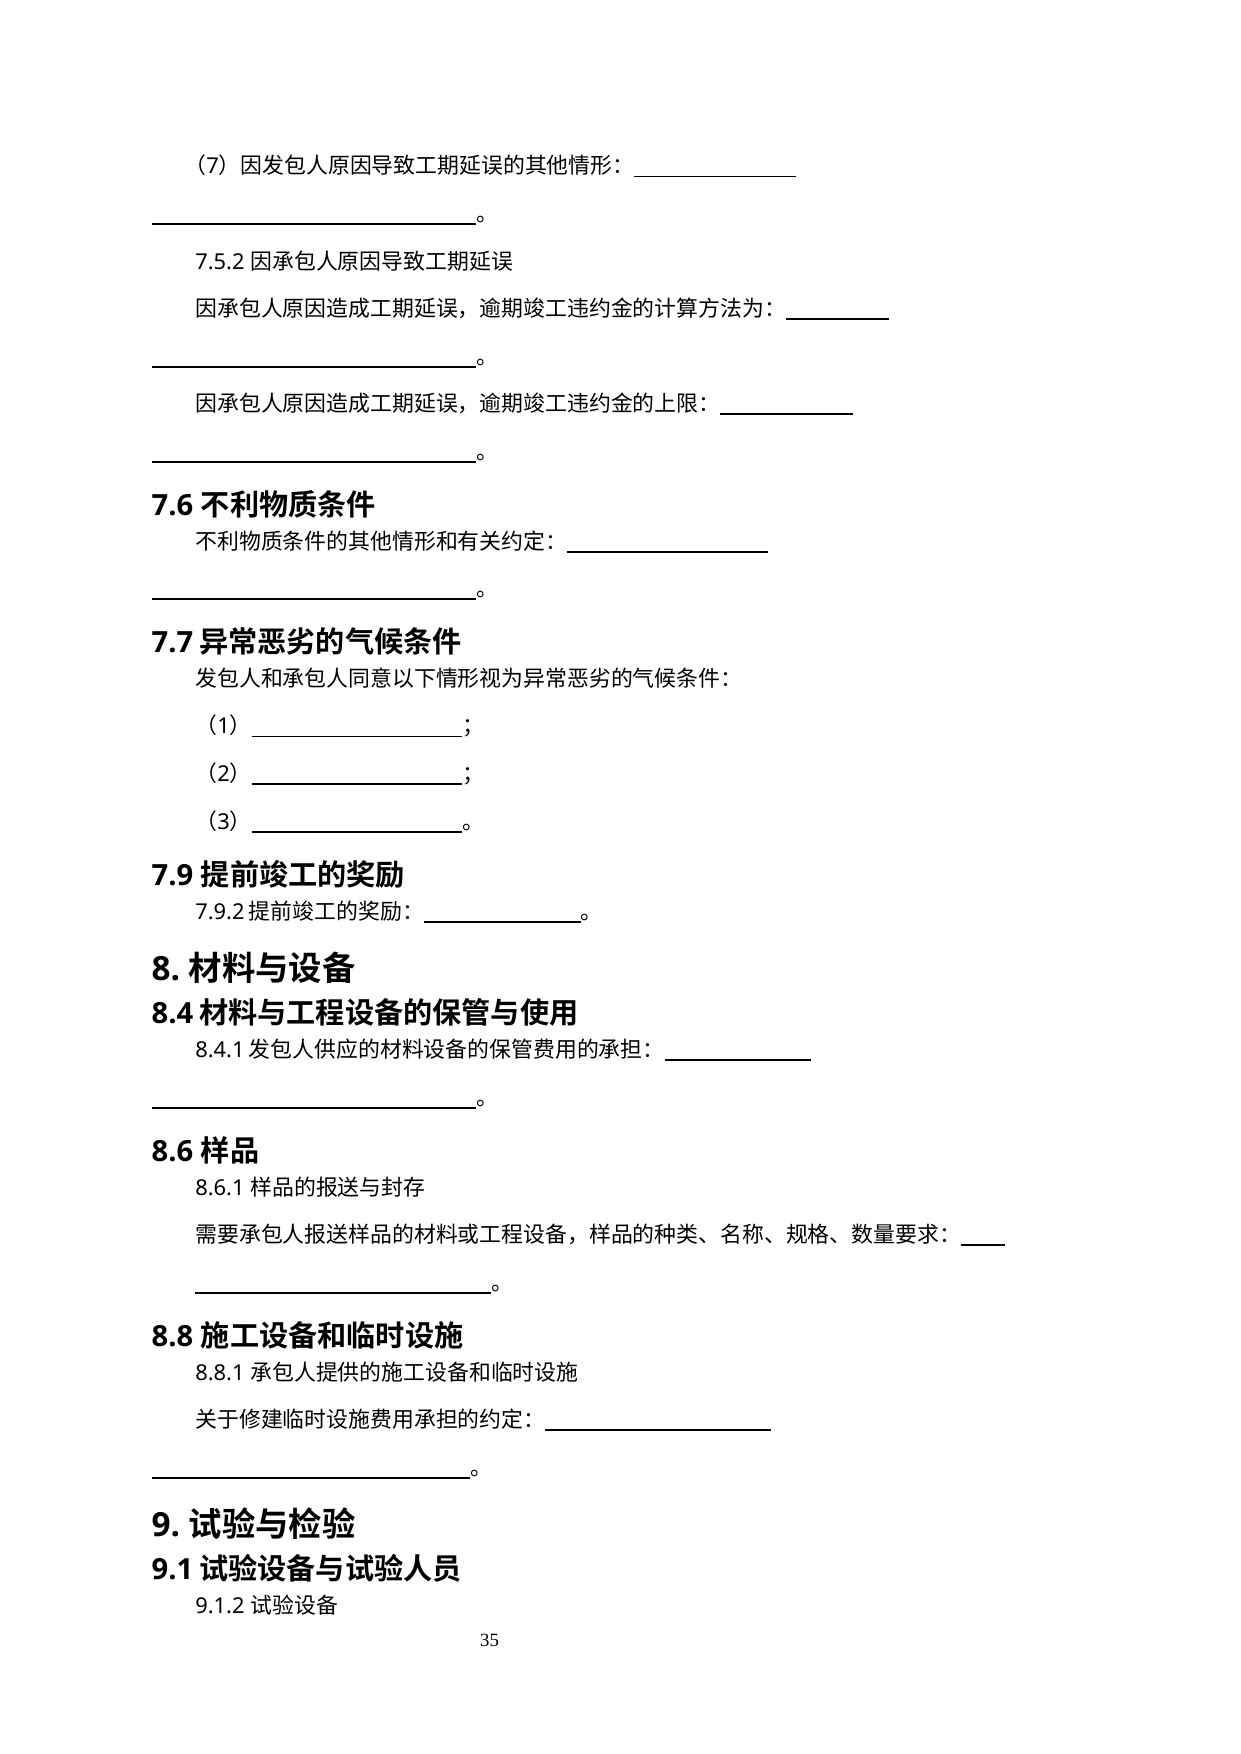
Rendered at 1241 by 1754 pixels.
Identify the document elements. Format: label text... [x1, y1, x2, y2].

text 9.1试验设备与试验人员 [151, 1546, 1109, 1588]
text 7.7异常恶劣的气候条件 [151, 619, 1109, 661]
text （1） ； [151, 708, 1109, 740]
text （3） 。 [151, 804, 1109, 836]
text 发包人和承包人同意以下情形视为异常恶劣的气候条件： [151, 661, 1109, 693]
text 。 [151, 1265, 1109, 1296]
text 。 [151, 571, 1109, 603]
text 9.1.2 试验设备 [151, 1588, 1109, 1620]
text 9. 试验与检验 [151, 1497, 1109, 1546]
text 8.4.1发包人供应的材料设备的保管费用的承担： [151, 1032, 1109, 1064]
text （2） ； [151, 756, 1109, 788]
text 7.5.2 因承包人原因导致工期延误 [151, 244, 1109, 275]
text 7.9.2提前竣工的奖励： 。 [151, 894, 1109, 926]
text 7.9 提前竣工的奖励 [151, 851, 1109, 894]
text 关于修建临时设施费用承担的约定： [151, 1402, 1109, 1434]
text 8.8.1 承包人提供的施工设备和临时设施 [151, 1355, 1109, 1386]
text 。 [151, 434, 1109, 465]
text 。 [151, 196, 1109, 228]
text 。 [151, 1450, 1109, 1481]
text （7）因发包人原因导致工期延误的其他情形： [151, 148, 1109, 180]
text 。 [151, 339, 1109, 370]
text 不利物质条件的其他情形和有关约定： [151, 524, 1109, 555]
text 8. 材料与设备 [151, 941, 1109, 990]
text 7.6 不利物质条件 [151, 481, 1109, 524]
text 。 [151, 1080, 1109, 1111]
text 8.4材料与工程设备的保管与使用 [151, 990, 1109, 1032]
text 需要承包人报送样品的材料或工程设备，样品的种类、名称、规格、数量要求： [151, 1217, 1109, 1249]
text 因承包人原因造成工期延误，逾期竣工违约金的上限： [151, 386, 1109, 418]
text 8.6.1 样品的报送与封存 [151, 1170, 1109, 1201]
text 因承包人原因造成工期延误，逾期竣工违约金的计算方法为： [151, 291, 1109, 323]
text 8.6 样品 [151, 1127, 1109, 1170]
text 8.8 施工设备和临时设施 [151, 1312, 1109, 1355]
